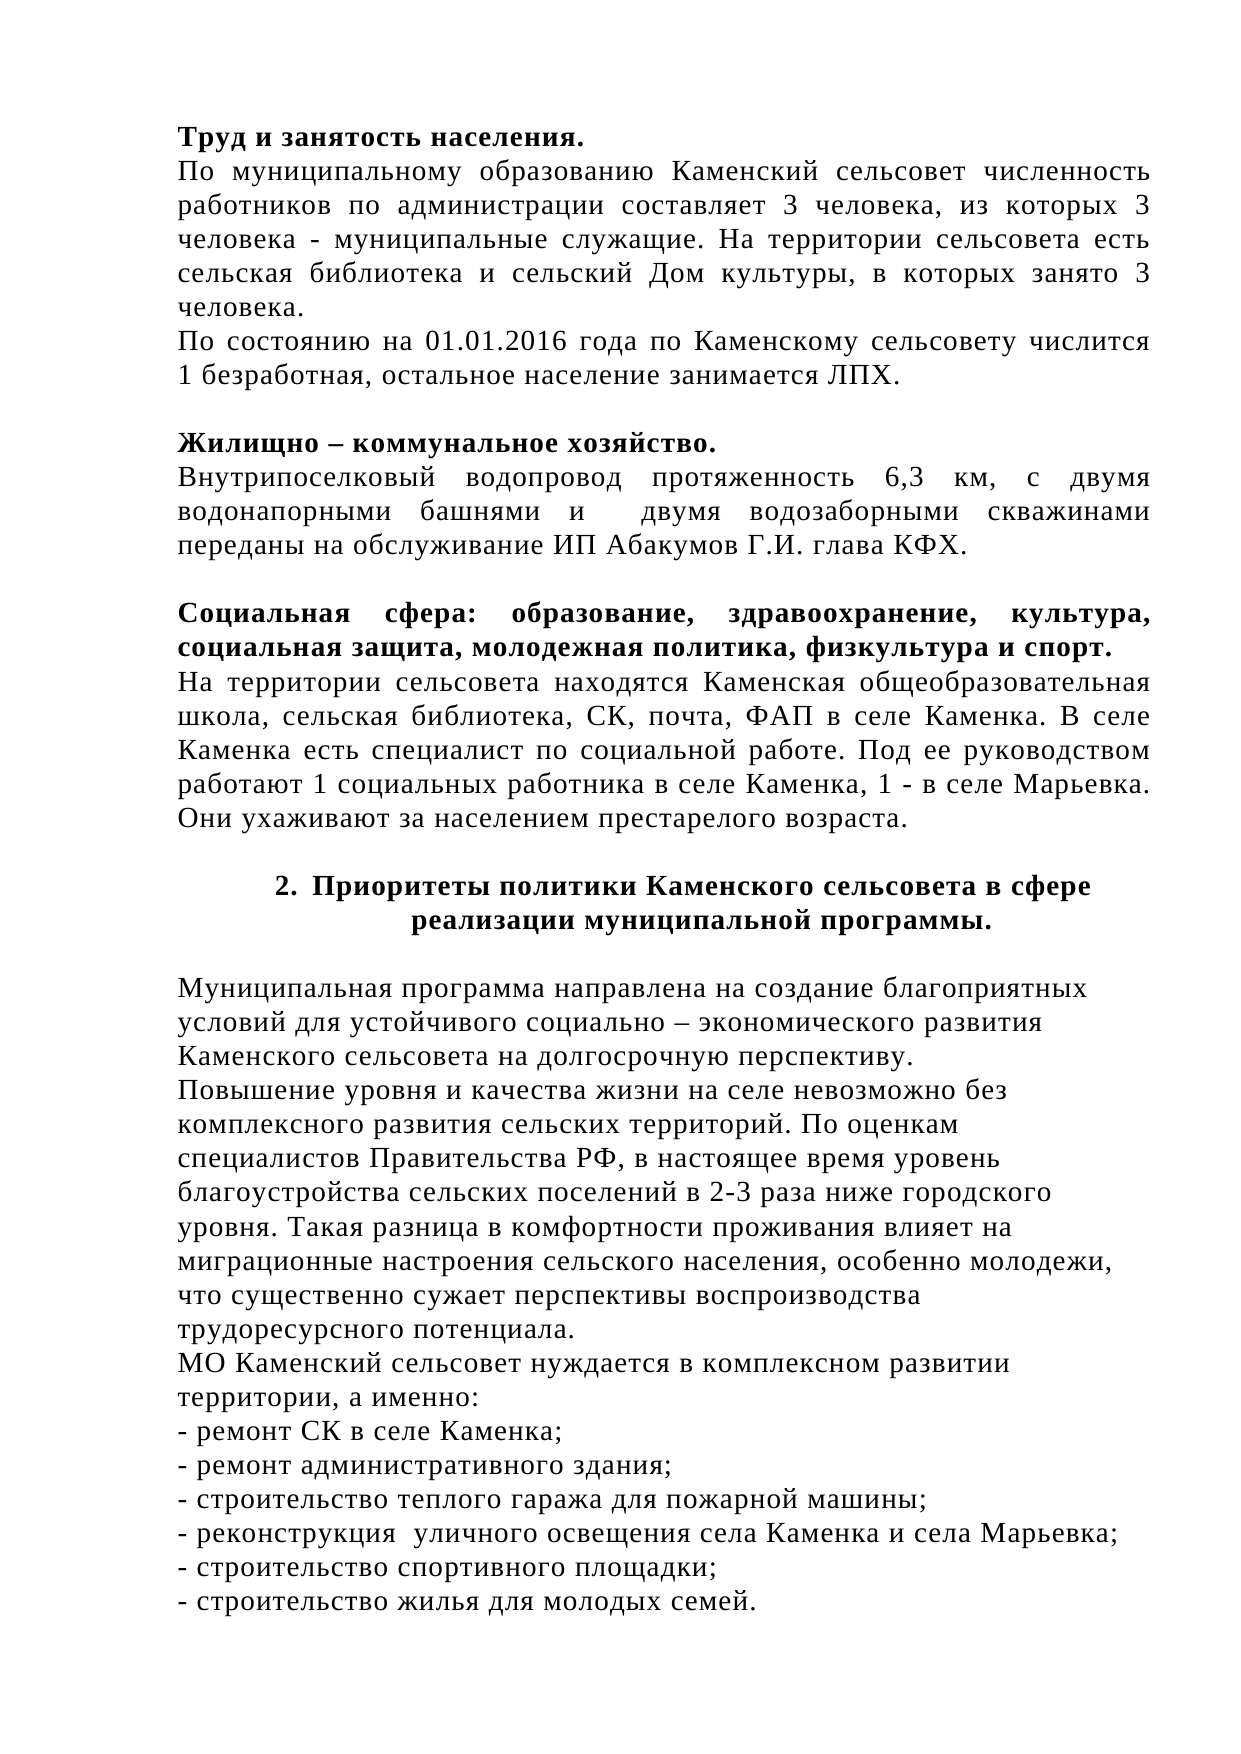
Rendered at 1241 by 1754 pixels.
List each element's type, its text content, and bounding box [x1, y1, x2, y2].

text На территории сельсовета находятся Каменская общеобразовательная школа, сельская библиотека, СК, почта, ФАП в селе Каменка. В селе Каменка есть специалист по социальной работе. Под ее руководством работают 1 социальных работника в селе Каменка, 1 - в селе Марьевка. Они ухаживают за населением престарелого возраста. [177, 663, 1152, 833]
text - ремонт СК в селе Каменка; [177, 1412, 1152, 1447]
text Повышение уровня и качества жизни на селе невозможно без комплексного развития сельских территорий. По оценкам специалистов Правительства РФ, в настоящее время уровень благоустройства сельских поселений в 2-3 раза ниже городского уровня. Такая разница в комфортности проживания влияет на миграционные настроения сельского населения, особенно молодежи, что существенно сужает перспективы воспроизводства трудоресурсного потенциала. [177, 1072, 1152, 1344]
text Внутрипоселковый водопровод протяженность 6,3 км, с двумя водонапорными башнями и двумя водозаборными скважинами переданы на обслуживание ИП Абакумов Г.И. глава КФХ. [177, 459, 1152, 561]
text - строительство жилья для молодых семей. [177, 1583, 1152, 1617]
text Социальная сфера: образование, здравоохранение, культура, социальная защита, молодежная политика, физкультура и спорт. [177, 595, 1152, 663]
text По состоянию на 01.01.2016 года по Каменскому сельсовету числится 1 безработная, остальное население занимается ЛПХ. [177, 322, 1152, 391]
text - строительство спортивного площадки; [177, 1549, 1152, 1583]
text Жилищно – коммунальное хозяйство. [177, 425, 1152, 459]
text Труд и занятость населения. [177, 118, 1152, 152]
text - ремонт административного здания; [177, 1447, 1152, 1481]
text Муниципальная программа направлена на создание благоприятных условий для устойчивого социально – экономического развития Каменского сельсовета на долгосрочную перспективу. [177, 970, 1152, 1072]
text МО Каменский сельсовет нуждается в комплексном развитии территории, а именно: [177, 1344, 1152, 1412]
text По муниципальному образованию Каменский сельсовет численность работников по администрации составляет 3 человека, из которых 3 человека - муниципальные служащие. На территории сельсовета есть сельская библиотека и сельский Дом культуры, в которых занято 3 человека. [177, 152, 1152, 322]
text - строительство теплого гаража для пожарной машины; [177, 1481, 1152, 1515]
text - реконструкция уличного освещения села Каменка и села Марьевка; [177, 1515, 1152, 1549]
list Приоритеты политики Каменского сельсовета в сфере реализации муниципальной программы. [215, 867, 1152, 936]
